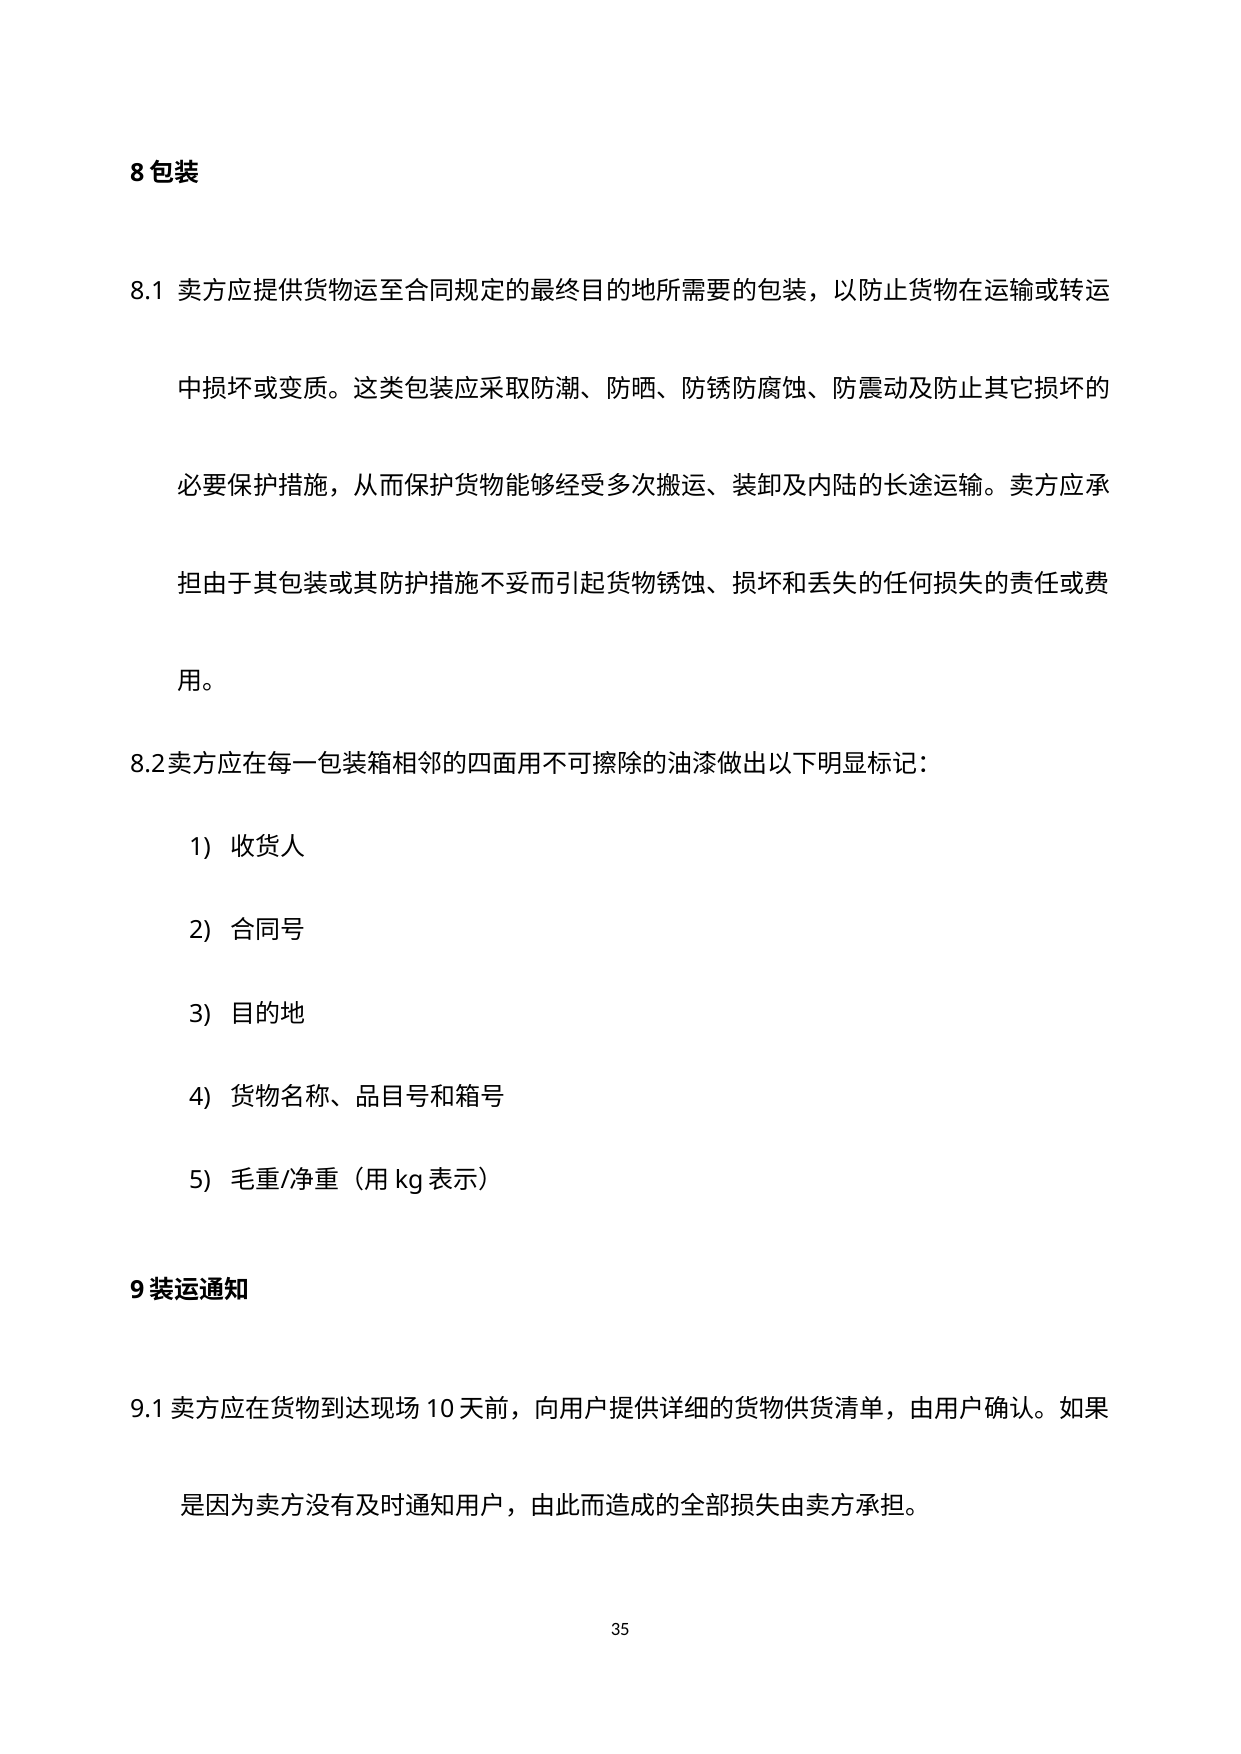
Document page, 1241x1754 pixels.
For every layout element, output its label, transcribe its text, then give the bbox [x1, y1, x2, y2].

list 卖方应提供货物运至合同规定的最终目的地所需要的包装，以防止货物在运输或转运中损坏或变质。这类包装应采取防潮、防晒、防锈防腐蚀、防震动及防止其它损坏的必要保护措施，从而保护货物能够经受多次搬运、装卸及内陆的长途运输。卖方应承担由于其包装或其防护措施不妥而引起货物锈蚀、损坏和丢失的任何损失的责任或费用。 [130, 256, 1110, 711]
list 货物名称、品目号和箱号 [189, 1062, 1110, 1127]
list 毛重/净重（用kg表示） [189, 1145, 1110, 1210]
subtitle 8包装 [130, 138, 1110, 203]
text 9.1卖方应在货物到达现场10天前，向用户提供详细的货物供货清单，由用户确认。如果是因为卖方没有及时通知用户，由此而造成的全部损失由卖方承担。 [130, 1374, 1110, 1536]
list 收货人 [189, 812, 1110, 877]
list 合同号 [189, 896, 1110, 961]
list 卖方应在每一包装箱相邻的四面用不可擦除的油漆做出以下明显标记： [130, 729, 1110, 794]
subtitle 9装运通知 [130, 1255, 1110, 1320]
list 目的地 [189, 979, 1110, 1044]
